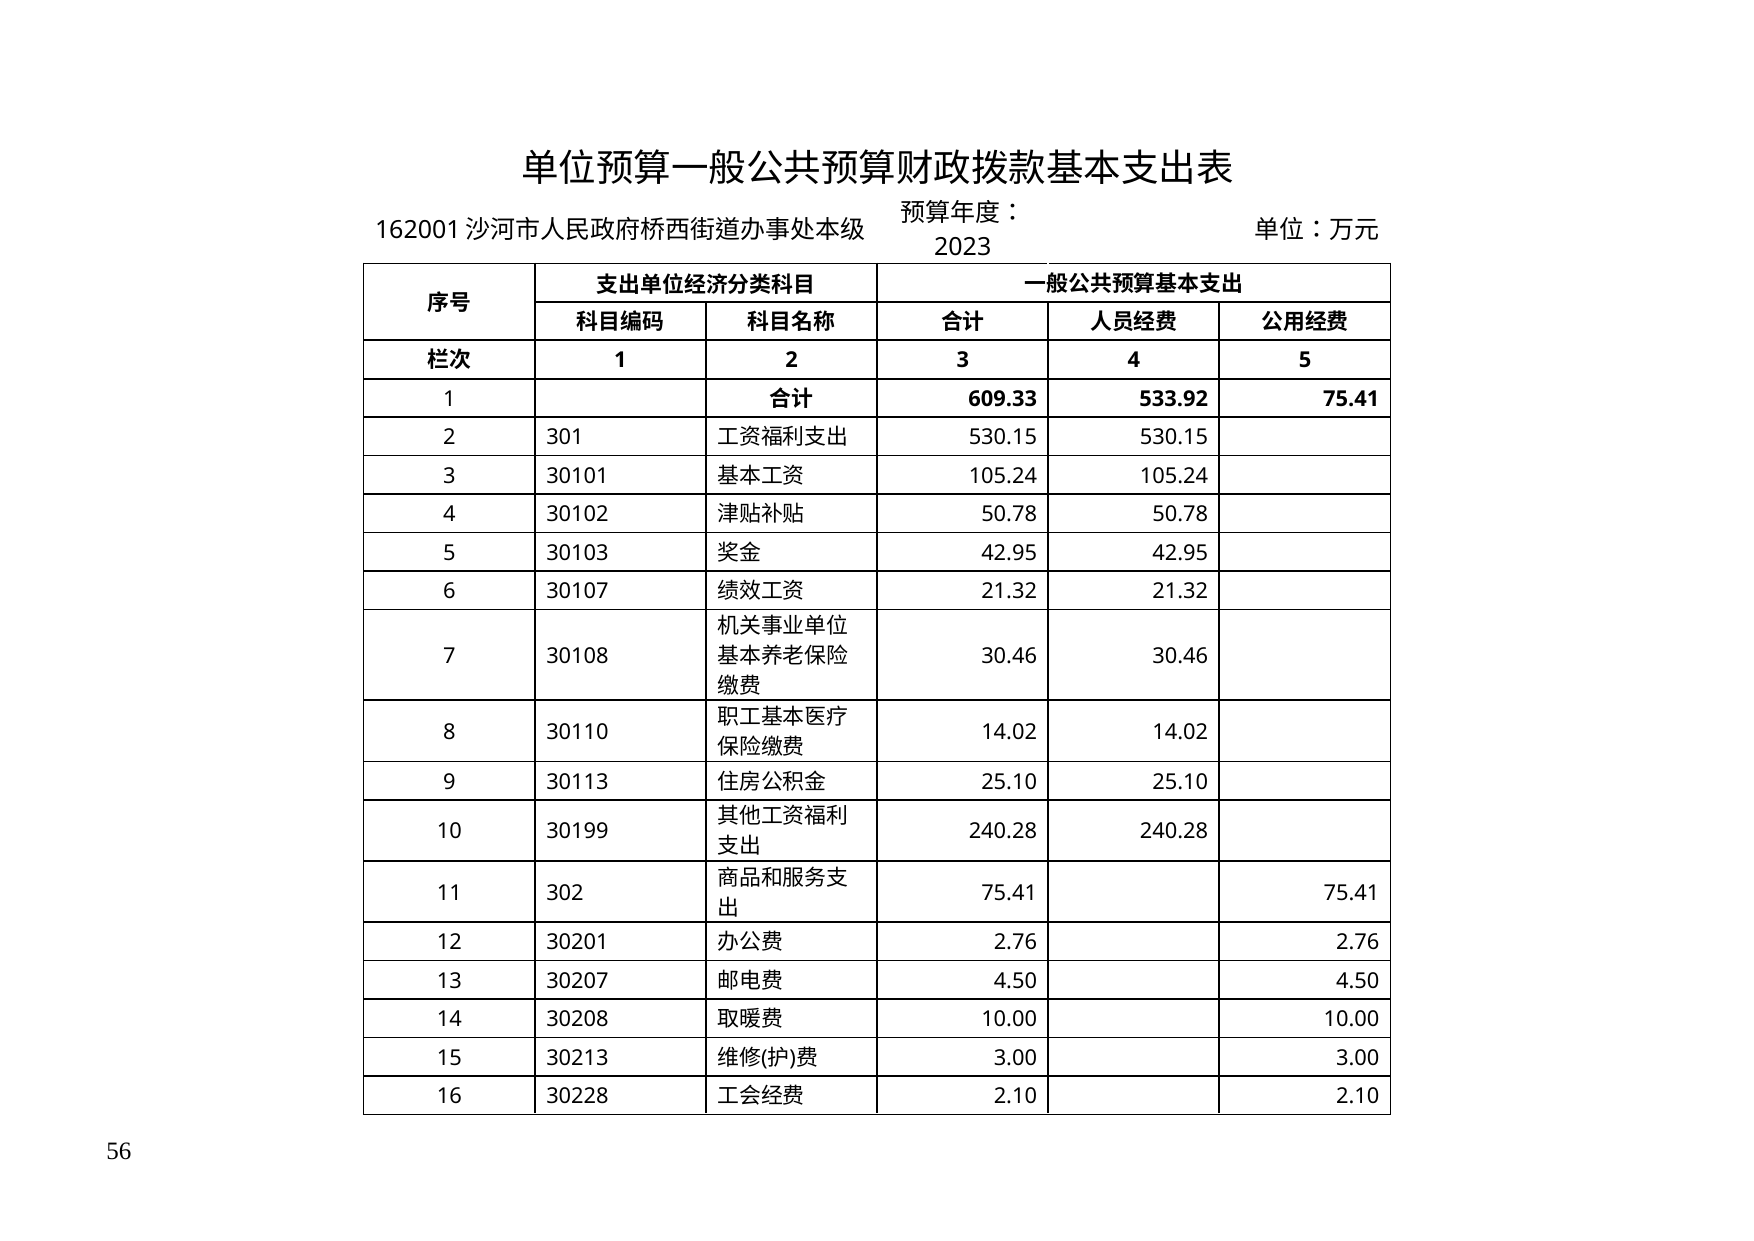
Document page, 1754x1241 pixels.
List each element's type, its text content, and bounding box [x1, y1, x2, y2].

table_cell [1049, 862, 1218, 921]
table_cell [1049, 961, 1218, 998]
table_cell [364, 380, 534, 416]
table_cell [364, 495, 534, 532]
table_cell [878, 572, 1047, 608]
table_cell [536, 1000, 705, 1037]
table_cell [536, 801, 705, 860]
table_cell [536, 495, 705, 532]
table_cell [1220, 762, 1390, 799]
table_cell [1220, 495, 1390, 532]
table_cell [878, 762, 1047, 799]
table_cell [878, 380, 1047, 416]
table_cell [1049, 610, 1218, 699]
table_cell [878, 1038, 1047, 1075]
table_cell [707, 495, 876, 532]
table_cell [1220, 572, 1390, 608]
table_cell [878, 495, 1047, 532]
text 单位预算一般公共预算财政拨款基本支出表 [106, 142, 1648, 193]
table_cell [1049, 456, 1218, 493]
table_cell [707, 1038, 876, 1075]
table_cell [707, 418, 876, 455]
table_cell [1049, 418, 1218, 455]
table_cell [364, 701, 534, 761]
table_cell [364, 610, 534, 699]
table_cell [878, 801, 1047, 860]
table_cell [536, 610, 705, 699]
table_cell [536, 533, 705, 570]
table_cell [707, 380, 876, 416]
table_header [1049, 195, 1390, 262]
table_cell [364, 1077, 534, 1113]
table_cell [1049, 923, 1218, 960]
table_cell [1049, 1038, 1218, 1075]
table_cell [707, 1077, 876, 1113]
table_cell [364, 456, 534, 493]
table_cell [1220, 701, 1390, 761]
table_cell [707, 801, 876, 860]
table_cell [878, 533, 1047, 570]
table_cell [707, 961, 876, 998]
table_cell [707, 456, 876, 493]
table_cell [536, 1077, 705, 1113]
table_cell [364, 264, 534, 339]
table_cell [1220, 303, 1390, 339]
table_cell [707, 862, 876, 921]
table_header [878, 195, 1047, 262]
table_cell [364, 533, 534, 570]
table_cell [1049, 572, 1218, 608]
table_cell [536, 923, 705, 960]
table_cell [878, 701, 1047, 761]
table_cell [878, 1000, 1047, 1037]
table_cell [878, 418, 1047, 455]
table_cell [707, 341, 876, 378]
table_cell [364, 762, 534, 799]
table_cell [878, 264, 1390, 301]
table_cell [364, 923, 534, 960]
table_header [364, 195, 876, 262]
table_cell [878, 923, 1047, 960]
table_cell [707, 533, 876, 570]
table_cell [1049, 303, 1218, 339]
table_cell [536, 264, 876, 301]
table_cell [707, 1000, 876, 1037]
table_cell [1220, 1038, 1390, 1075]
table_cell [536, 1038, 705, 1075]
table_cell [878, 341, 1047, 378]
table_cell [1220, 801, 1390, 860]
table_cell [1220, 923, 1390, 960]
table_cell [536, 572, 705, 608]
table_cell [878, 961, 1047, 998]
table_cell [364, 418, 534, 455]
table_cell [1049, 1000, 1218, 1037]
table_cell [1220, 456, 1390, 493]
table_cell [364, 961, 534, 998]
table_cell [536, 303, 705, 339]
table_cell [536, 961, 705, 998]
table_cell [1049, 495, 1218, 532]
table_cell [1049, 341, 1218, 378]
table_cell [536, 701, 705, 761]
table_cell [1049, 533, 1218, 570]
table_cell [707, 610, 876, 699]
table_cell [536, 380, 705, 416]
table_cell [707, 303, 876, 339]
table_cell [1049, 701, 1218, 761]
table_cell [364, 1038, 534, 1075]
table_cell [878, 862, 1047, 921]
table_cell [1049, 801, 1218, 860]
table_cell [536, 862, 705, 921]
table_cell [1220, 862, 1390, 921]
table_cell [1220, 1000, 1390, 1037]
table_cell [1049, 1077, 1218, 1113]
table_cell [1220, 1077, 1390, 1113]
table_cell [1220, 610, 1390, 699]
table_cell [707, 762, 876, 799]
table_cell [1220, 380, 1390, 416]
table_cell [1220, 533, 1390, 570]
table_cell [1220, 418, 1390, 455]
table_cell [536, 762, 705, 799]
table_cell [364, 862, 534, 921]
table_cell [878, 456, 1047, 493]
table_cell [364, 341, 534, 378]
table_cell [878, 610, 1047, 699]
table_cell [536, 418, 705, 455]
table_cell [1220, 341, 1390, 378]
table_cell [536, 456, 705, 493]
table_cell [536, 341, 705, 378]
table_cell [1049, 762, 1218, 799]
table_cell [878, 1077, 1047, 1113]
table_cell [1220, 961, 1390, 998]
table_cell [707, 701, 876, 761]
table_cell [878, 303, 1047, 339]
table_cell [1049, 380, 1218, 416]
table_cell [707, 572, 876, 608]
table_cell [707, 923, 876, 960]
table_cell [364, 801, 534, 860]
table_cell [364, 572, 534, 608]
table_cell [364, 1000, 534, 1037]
